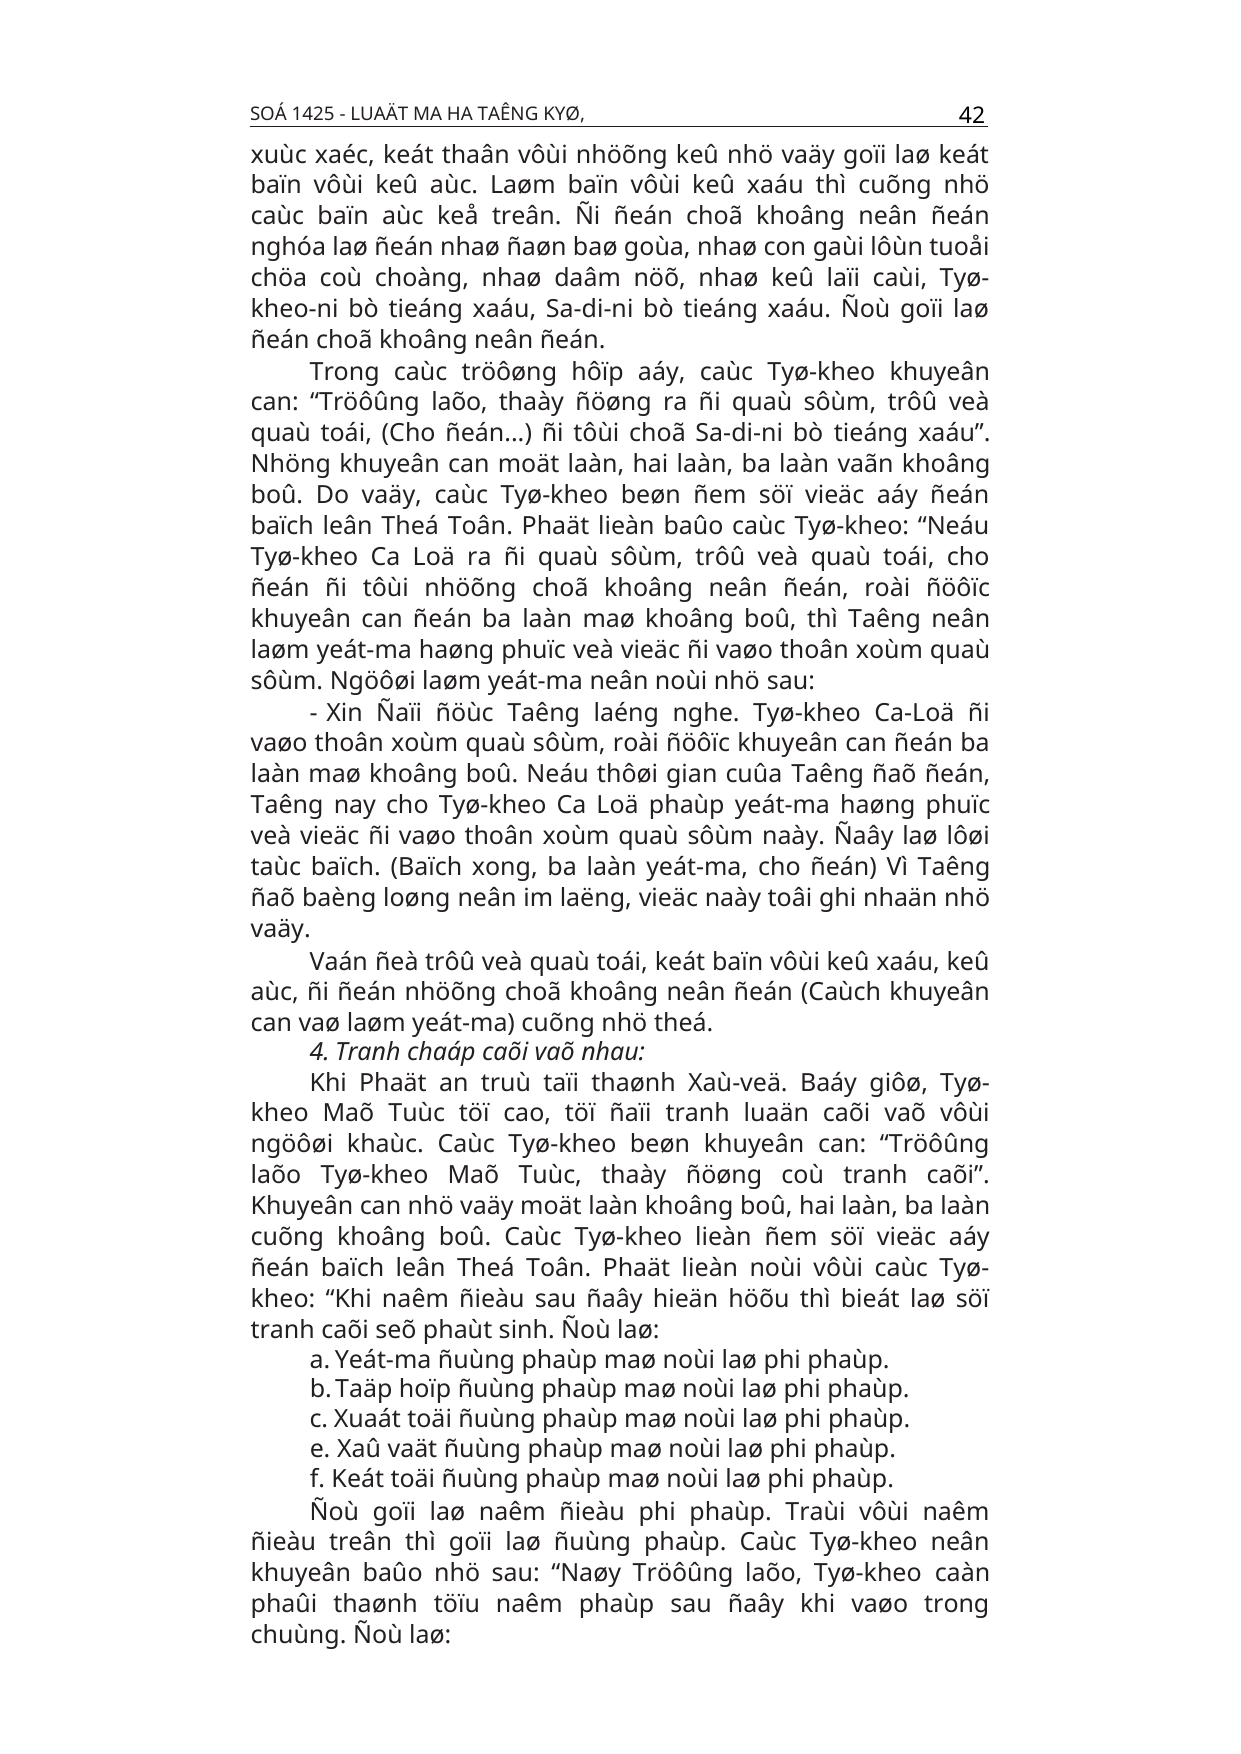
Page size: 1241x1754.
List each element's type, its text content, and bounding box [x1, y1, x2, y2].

text e. Xaû vaät ñuùng phaùp maø noùi laø phi phaùp. [309, 1433, 1065, 1463]
list Xin Ñaïi ñöùc Taêng laéng nghe. Tyø-kheo Ca-Loä ñi vaøo thoân xoùm quaù sôùm, roài ñöôïc khuyeân can ñeán ba laàn maø khoâng boû. Neáu thôøi gian cuûa Taêng ñaõ ñeán, Taêng nay cho Tyø-kheo Ca Loä phaùp yeát-ma haøng phuïc veà vieäc ñi vaøo thoân xoùm quaù sôùm naày. Ñaây laø lôøi taùc baïch. (Baïch xong, ba laàn yeát-ma, cho ñeán) Vì Taêng ñaõ baèng loøng neân im laëng, vieäc naày toâi ghi nhaän nhö vaäy. [250, 697, 990, 945]
text Khi Phaät an truù taïi thaønh Xaù-veä. Baáy giôø, Tyø-kheo Maõ Tuùc töï cao, töï ñaïi tranh luaän caõi vaõ vôùi ngöôøi khaùc. Caùc Tyø-kheo beøn khuyeân can: “Tröôûng laõo Tyø-kheo Maõ Tuùc, thaày ñöøng coù tranh caõi”. Khuyeân can nhö vaäy moät laàn khoâng boû, hai laàn, ba laàn cuõng khoâng boû. Caùc Tyø-kheo lieàn ñem söï vieäc aáy ñeán baïch leân Theá Toân. Phaät lieàn noùi vôùi caùc Tyø-kheo: “Khi naêm ñieàu sau ñaây hieän höõu thì bieát laø söï tranh caõi seõ phaùt sinh. Ñoù laø: [250, 1067, 990, 1346]
text f. Keát toäi ñuùng phaùp maø noùi laø phi phaùp. [309, 1463, 1065, 1494]
text xuùc xaéc, keát thaân vôùi nhöõng keû nhö vaäy goïi laø keát baïn vôùi keû aùc. Laøm baïn vôùi keû xaáu thì cuõng nhö caùc baïn aùc keå treân. Ñi ñeán choã khoâng neân ñeán nghóa laø ñeán nhaø ñaøn baø goùa, nhaø con gaùi lôùn tuoåi chöa coù choàng, nhaø daâm nöõ, nhaø keû laïi caùi, Tyø-kheo-ni bò tieáng xaáu, Sa-di-ni bò tieáng xaáu. Ñoù goïi laø ñeán choã khoâng neân ñeán. [250, 138, 990, 356]
text Vaán ñeà trôû veà quaù toái, keát baïn vôùi keû xaáu, keû aùc, ñi ñeán nhöõng choã khoâng neân ñeán (Caùch khuyeân can vaø laøm yeát-ma) cuõng nhö theá. [250, 945, 990, 1038]
list Tranh chaáp caõi vaõ nhau: [309, 1038, 1065, 1067]
text Ñoù goïi laø naêm ñieàu phi phaùp. Traùi vôùi naêm ñieàu treân thì goïi laø ñuùng phaùp. Caùc Tyø-kheo neân khuyeân baûo nhö sau: “Naøy Tröôûng laõo, Tyø-kheo caàn phaûi thaønh töïu naêm phaùp sau ñaây khi vaøo trong chuùng. Ñoù laø: [250, 1496, 990, 1651]
list Xuaát toäi ñuùng phaùp maø noùi laø phi phaùp. [309, 1403, 1065, 1433]
text Trong caùc tröôøng hôïp aáy, caùc Tyø-kheo khuyeân can: “Tröôûng laõo, thaày ñöøng ra ñi quaù sôùm, trôû veà quaù toái, (Cho ñeán...) ñi tôùi choã Sa-di-ni bò tieáng xaáu”. Nhöng khuyeân can moät laàn, hai laàn, ba laàn vaãn khoâng boû. Do vaäy, caùc Tyø-kheo beøn ñem söï vieäc aáy ñeán baïch leân Theá Toân. Phaät lieàn baûo caùc Tyø-kheo: “Neáu Tyø-kheo Ca Loä ra ñi quaù sôùm, trôû veà quaù toái, cho ñeán ñi tôùi nhöõng choã khoâng neân ñeán, roài ñöôïc khuyeân can ñeán ba laàn maø khoâng boû, thì Taêng neân laøm yeát-ma haøng phuïc veà vieäc ñi vaøo thoân xoùm quaù sôùm. Ngöôøi laøm yeát-ma neân noùi nhö sau: [250, 356, 990, 697]
list Yeát-ma ñuùng phaùp maø noùi laø phi phaùp. [309, 1346, 1065, 1374]
list Taäp hoïp ñuùng phaùp maø noùi laø phi phaùp. [309, 1374, 1065, 1403]
